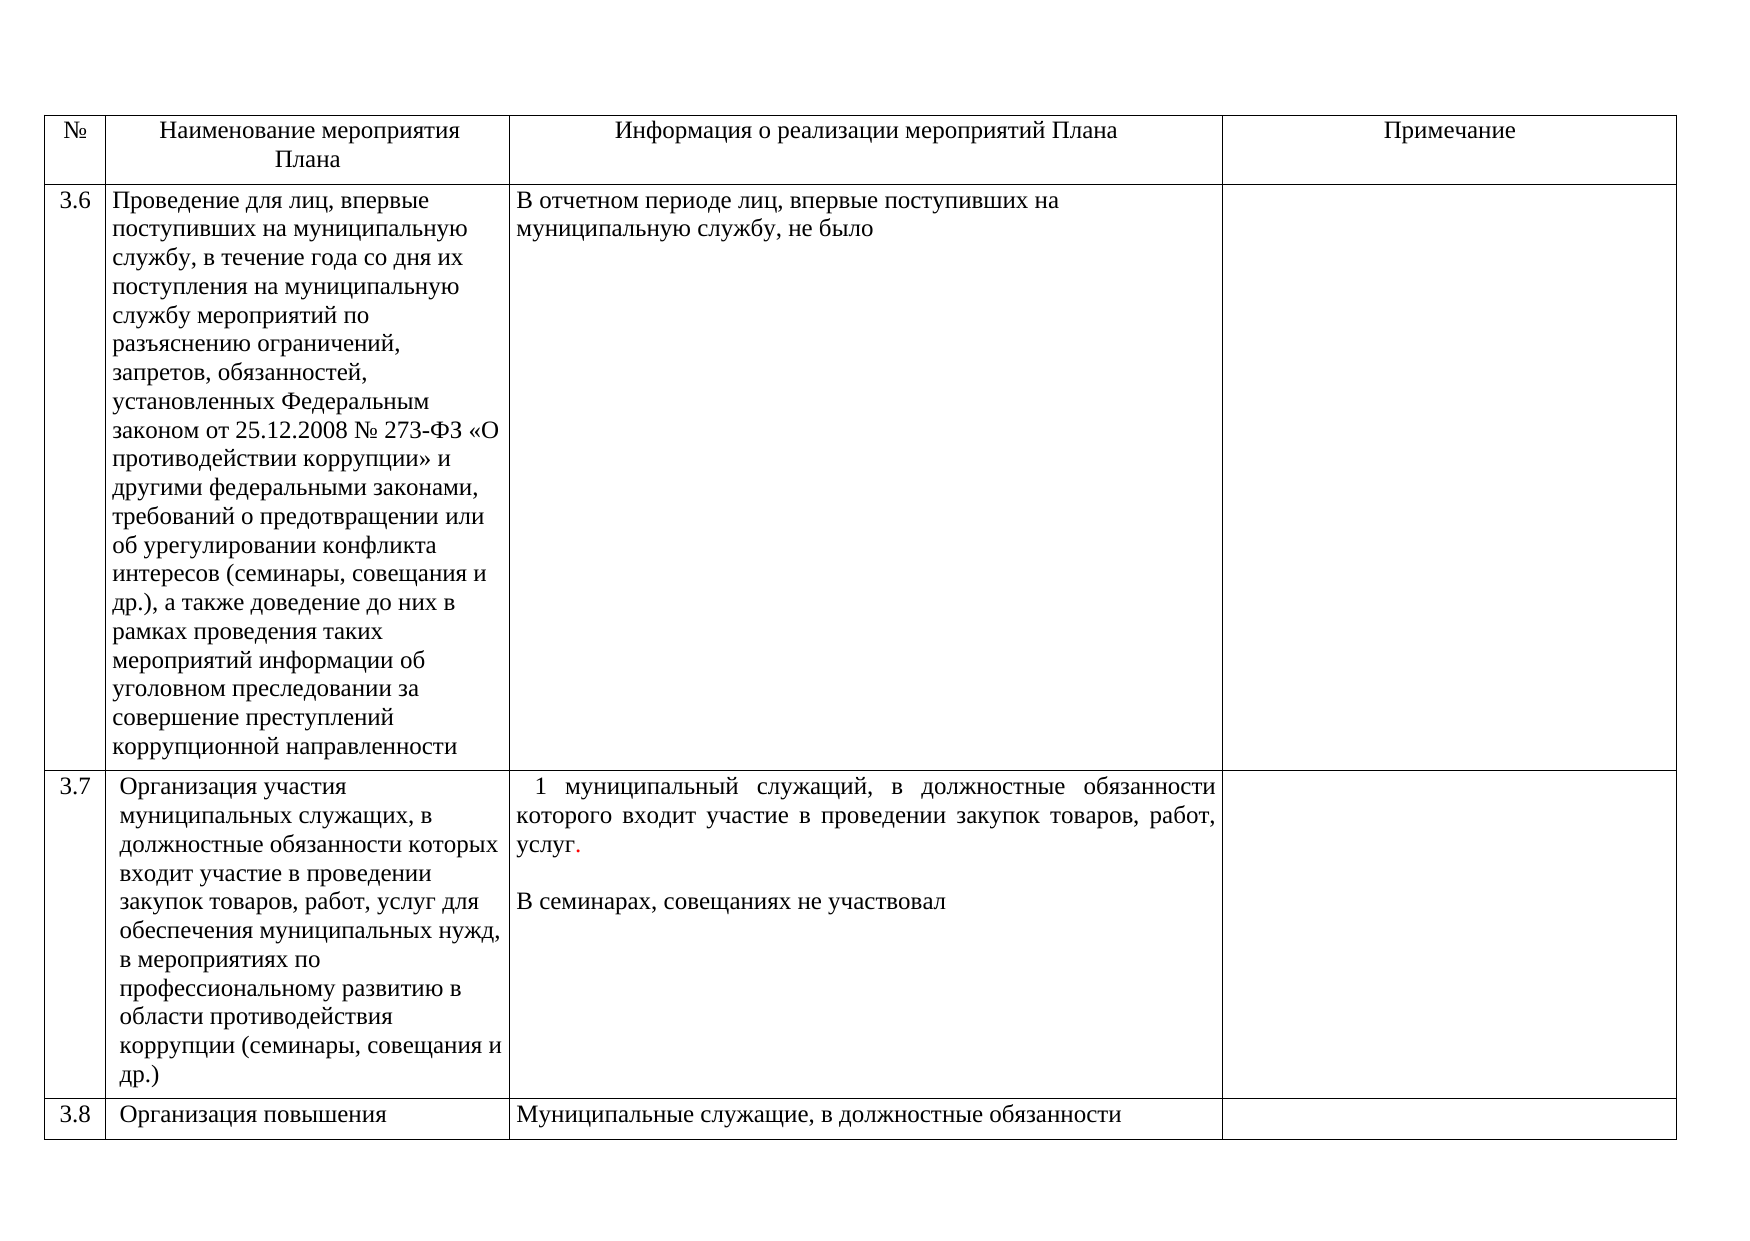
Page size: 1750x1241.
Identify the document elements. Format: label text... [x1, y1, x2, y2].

table_header № [45, 116, 105, 184]
table_cell 3.7 [45, 771, 105, 1098]
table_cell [106, 1099, 509, 1139]
table_header Информация о реализации мероприятий Плана [510, 116, 1222, 184]
table_cell [1223, 771, 1676, 1098]
table_cell 3.6 [45, 185, 105, 770]
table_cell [510, 1099, 1222, 1139]
table_header Наименование мероприятия Плана [106, 116, 509, 184]
table_cell В отчетном периоде лиц, впервые поступивших на муниципальную службу, не было [510, 185, 1222, 770]
table_cell [1223, 185, 1676, 770]
table_cell Организация участия муниципальных служащих, в должностные обязанности которых входит участие в проведении закупок товаров, работ, услуг для обеспечения муниципальных нужд, в мероприятиях по профессиональному развитию в области противодействия коррупции (семинары, совещания и др.) [106, 771, 509, 1098]
table_header Примечание [1223, 116, 1676, 184]
table_cell [1223, 1099, 1676, 1139]
table_cell 3.8 [45, 1099, 105, 1139]
table_cell Проведение для лиц, впервые поступивших на муниципальную службу, в течение года со дня их поступления на муниципальную службу мероприятий по разъяснению ограничений, запретов, обязанностей, установленных Федеральным законом от 25.12.2008 № 273-ФЗ «О противодействии коррупции» и другими федеральными законами, требований о предотвращении или об урегулировании конфликта интересов (семинары, совещания и др.), а также доведение до них в рамках проведения таких мероприятий информации об уголовном преследовании за совершение преступлений коррупционной направленности [106, 185, 509, 770]
table_cell 1 муниципальный служащий, в должностные обязанности которого входит участие в проведении закупок товаров, работ, услуг. В семинарах, совещаниях не участвовал [510, 771, 1222, 1098]
